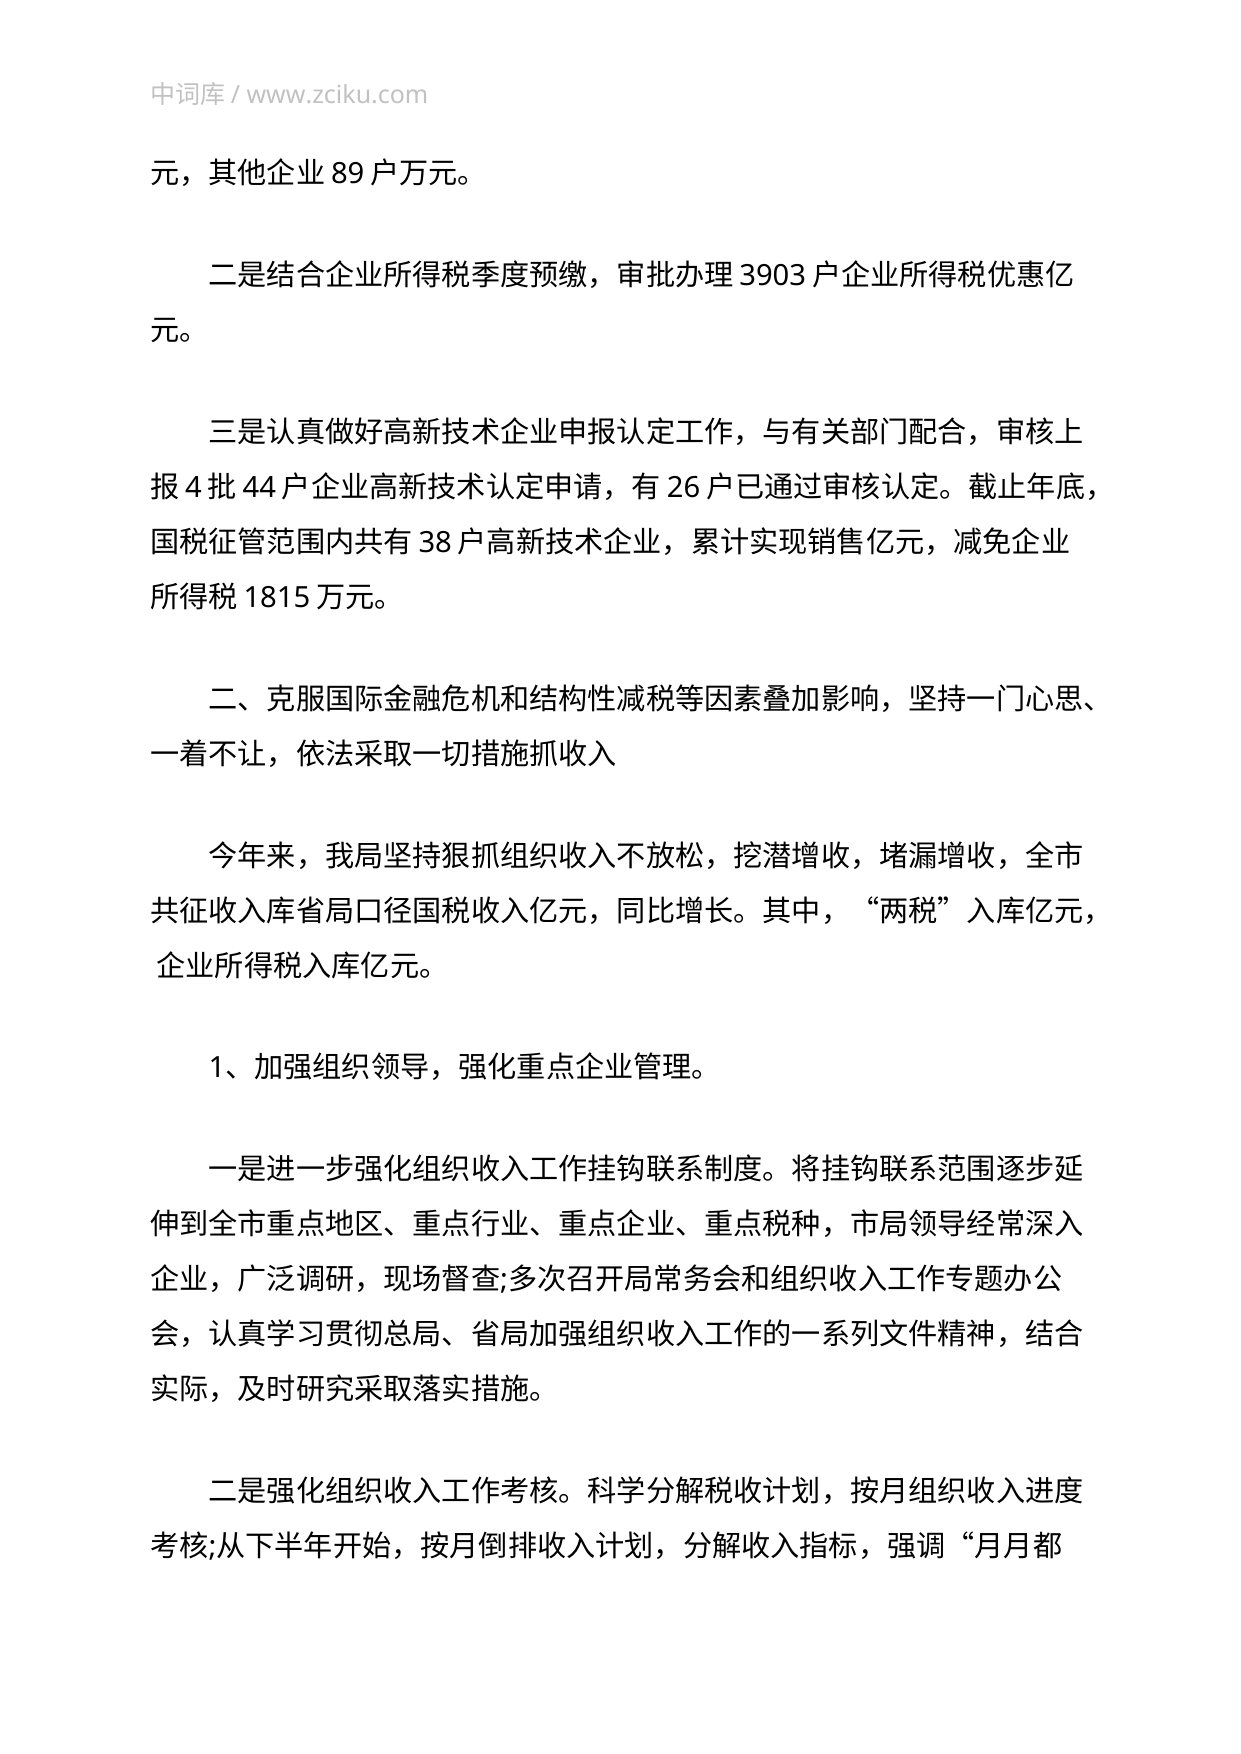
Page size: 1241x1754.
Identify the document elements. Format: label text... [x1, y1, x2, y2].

text 三是认真做好高新技术企业申报认定工作，与有关部门配合，审核上报4批44户企业高新技术认定申请，有26户已通过审核认定。截止年底，国税征管范围内共有38户高新技术企业，累计实现销售亿元，减免企业所得税1815万元。 [150, 409, 1090, 616]
text 一是进一步强化组织收入工作挂钩联系制度。将挂钩联系范围逐步延伸到全市重点地区、重点行业、重点企业、重点税种，市局领导经常深入企业，广泛调研，现场督查;多次召开局常务会和组织收入工作专题办公会，认真学习贯彻总局、省局加强组织收入工作的一系列文件精神，结合实际，及时研究采取落实措施。 [150, 1146, 1090, 1408]
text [150, 1467, 1090, 1564]
text 二、克服国际金融危机和结构性减税等因素叠加影响，坚持一门心思、一着不让，依法采取一切措施抓收入 [150, 676, 1090, 773]
text 二是结合企业所得税季度预缴，审批办理3903户企业所得税优惠亿元。 [150, 252, 1090, 349]
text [150, 150, 1090, 192]
text 今年来，我局坚持狠抓组织收入不放松，挖潜增收，堵漏增收，全市共征收入库省局口径国税收入亿元，同比增长。其中，“两税”入库亿元， 企业所得税入库亿元。 [150, 832, 1090, 984]
text 1、加强组织领导，强化重点企业管理。 [150, 1044, 1090, 1086]
